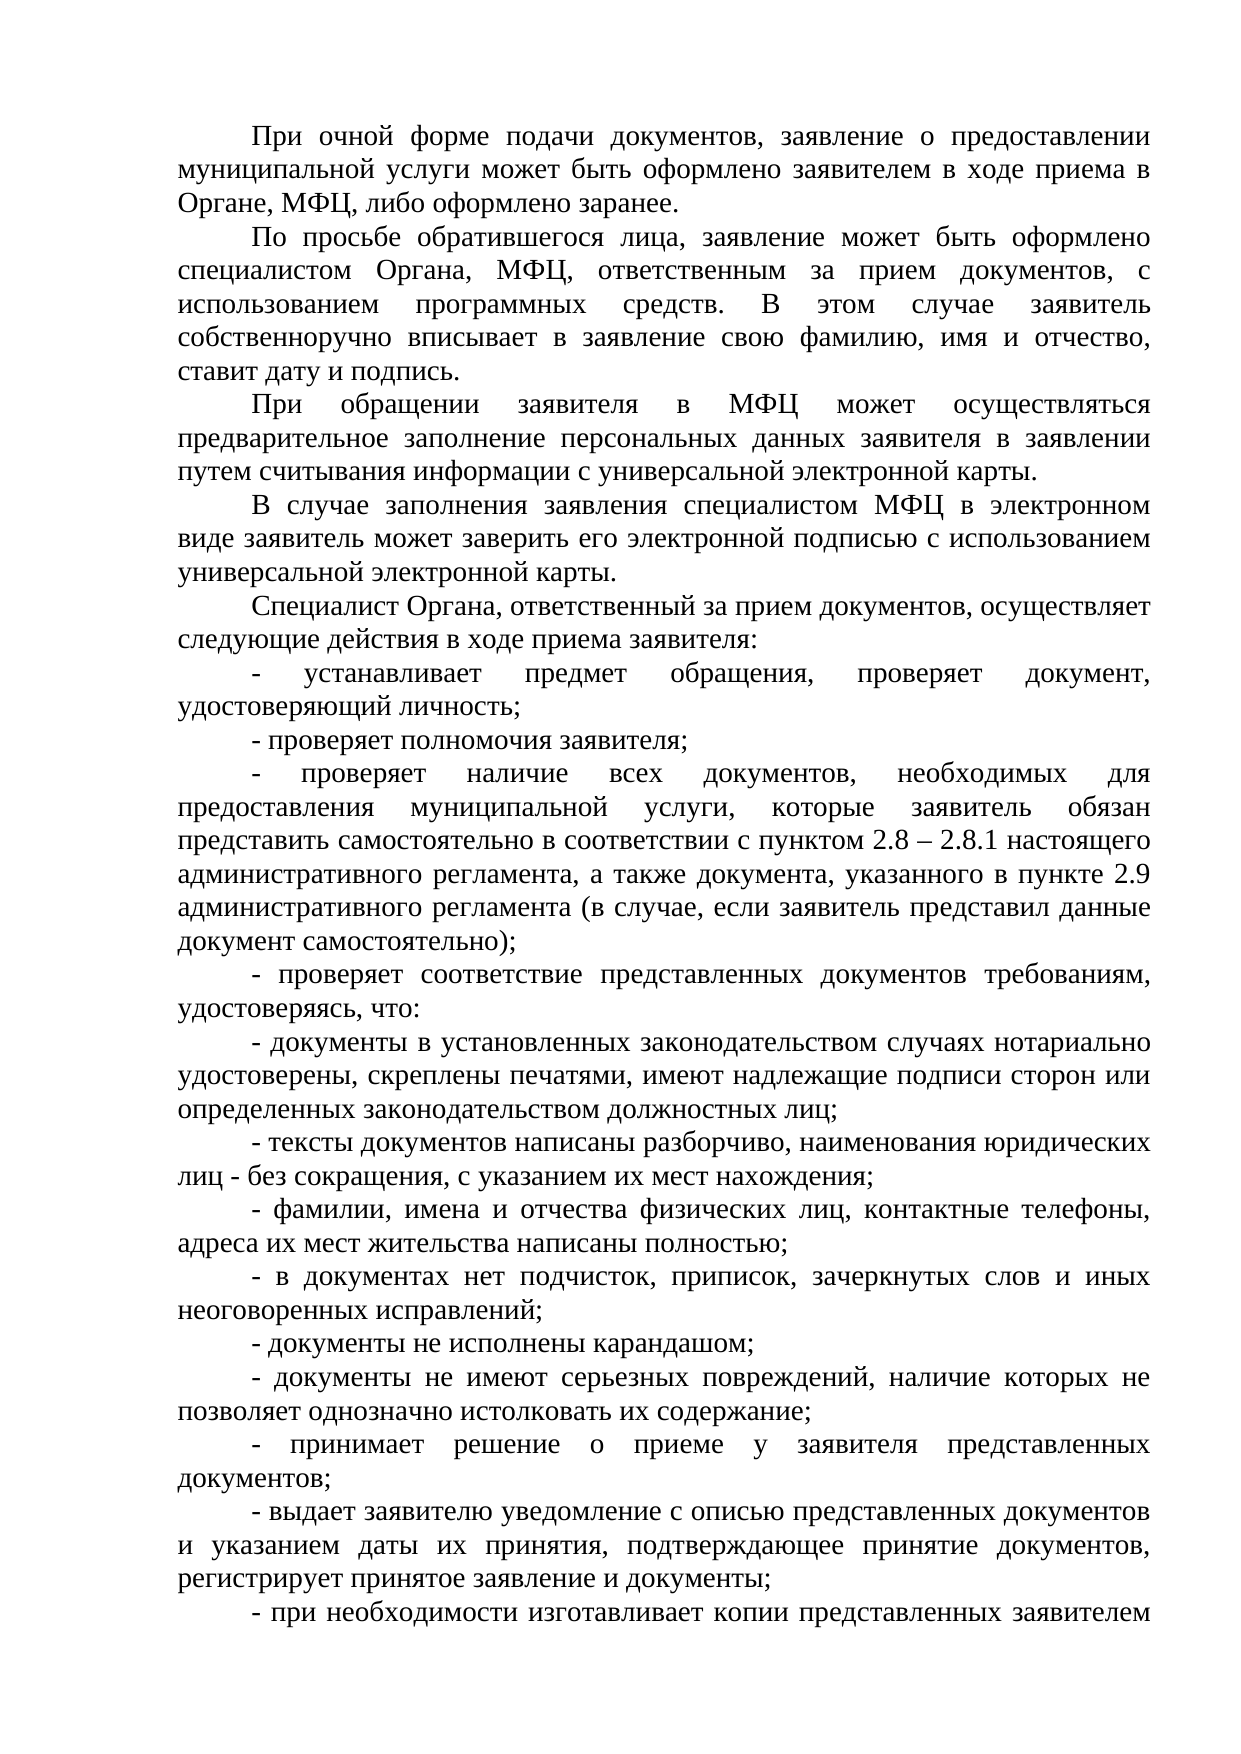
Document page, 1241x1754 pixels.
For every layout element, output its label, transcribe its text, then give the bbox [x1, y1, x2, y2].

text При обращении заявителя в МФЦ может осуществляться предварительное заполнение персональных данных заявителя в заявлении путем считывания информации с универсальной электронной карты. [177, 386, 1152, 487]
text - в документах нет подчисток, приписок, зачеркнутых слов и иных неоговоренных исправлений; [177, 1258, 1152, 1326]
text - принимает решение о приеме у заявителя представленных документов; [177, 1426, 1152, 1493]
text По просьбе обратившегося лица, заявление может быть оформлено специалистом Органа, МФЦ, ответственным за прием документов, с использованием программных средств. В этом случае заявитель собственноручно вписывает в заявление свою фамилию, имя и отчество, ставит дату и подпись. [177, 219, 1152, 386]
text - проверяет полномочия заявителя; [177, 722, 1152, 755]
text - выдает заявителю уведомление с описью представленных документов и указанием даты их принятия, подтверждающее принятие документов, регистрирует принятое заявление и документы; [177, 1493, 1152, 1594]
text В случае заполнения заявления специалистом МФЦ в электронном виде заявитель может заверить его электронной подписью с использованием универсальной электронной карты. [177, 487, 1152, 588]
text - документы в установленных законодательством случаях нотариально удостоверены, скреплены печатями, имеют надлежащие подписи сторон или определенных законодательством должностных лиц; [177, 1024, 1152, 1124]
text - документы не имеют серьезных повреждений, наличие которых не позволяет однозначно истолковать их содержание; [177, 1359, 1152, 1426]
text - проверяет соответствие представленных документов требованиям, удостоверяясь, что: [177, 957, 1152, 1024]
text Специалист Органа, ответственный за прием документов, осуществляет следующие действия в ходе приема заявителя: [177, 588, 1152, 655]
text - устанавливает предмет обращения, проверяет документ, удостоверяющий личность; [177, 655, 1152, 722]
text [177, 1594, 1152, 1627]
text - документы не исполнены карандашом; [177, 1326, 1152, 1359]
text - фамилии, имена и отчества физических лиц, контактные телефоны, адреса их мест жительства написаны полностью; [177, 1191, 1152, 1258]
text При очной форме подачи документов, заявление о предоставлении муниципальной услуги может быть оформлено заявителем в ходе приема в Органе, МФЦ, либо оформлено заранее. [177, 118, 1152, 219]
text - тексты документов написаны разборчиво, наименования юридических лиц - без сокращения, с указанием их мест нахождения; [177, 1124, 1152, 1191]
text - проверяет наличие всех документов, необходимых для предоставления муниципальной услуги, которые заявитель обязан представить самостоятельно в соответствии с пунктом 2.8 – 2.8.1 настоящего административного регламента, а также документа, указанного в пункте 2.9 административного регламента (в случае, если заявитель представил данные документ самостоятельно); [177, 755, 1152, 957]
